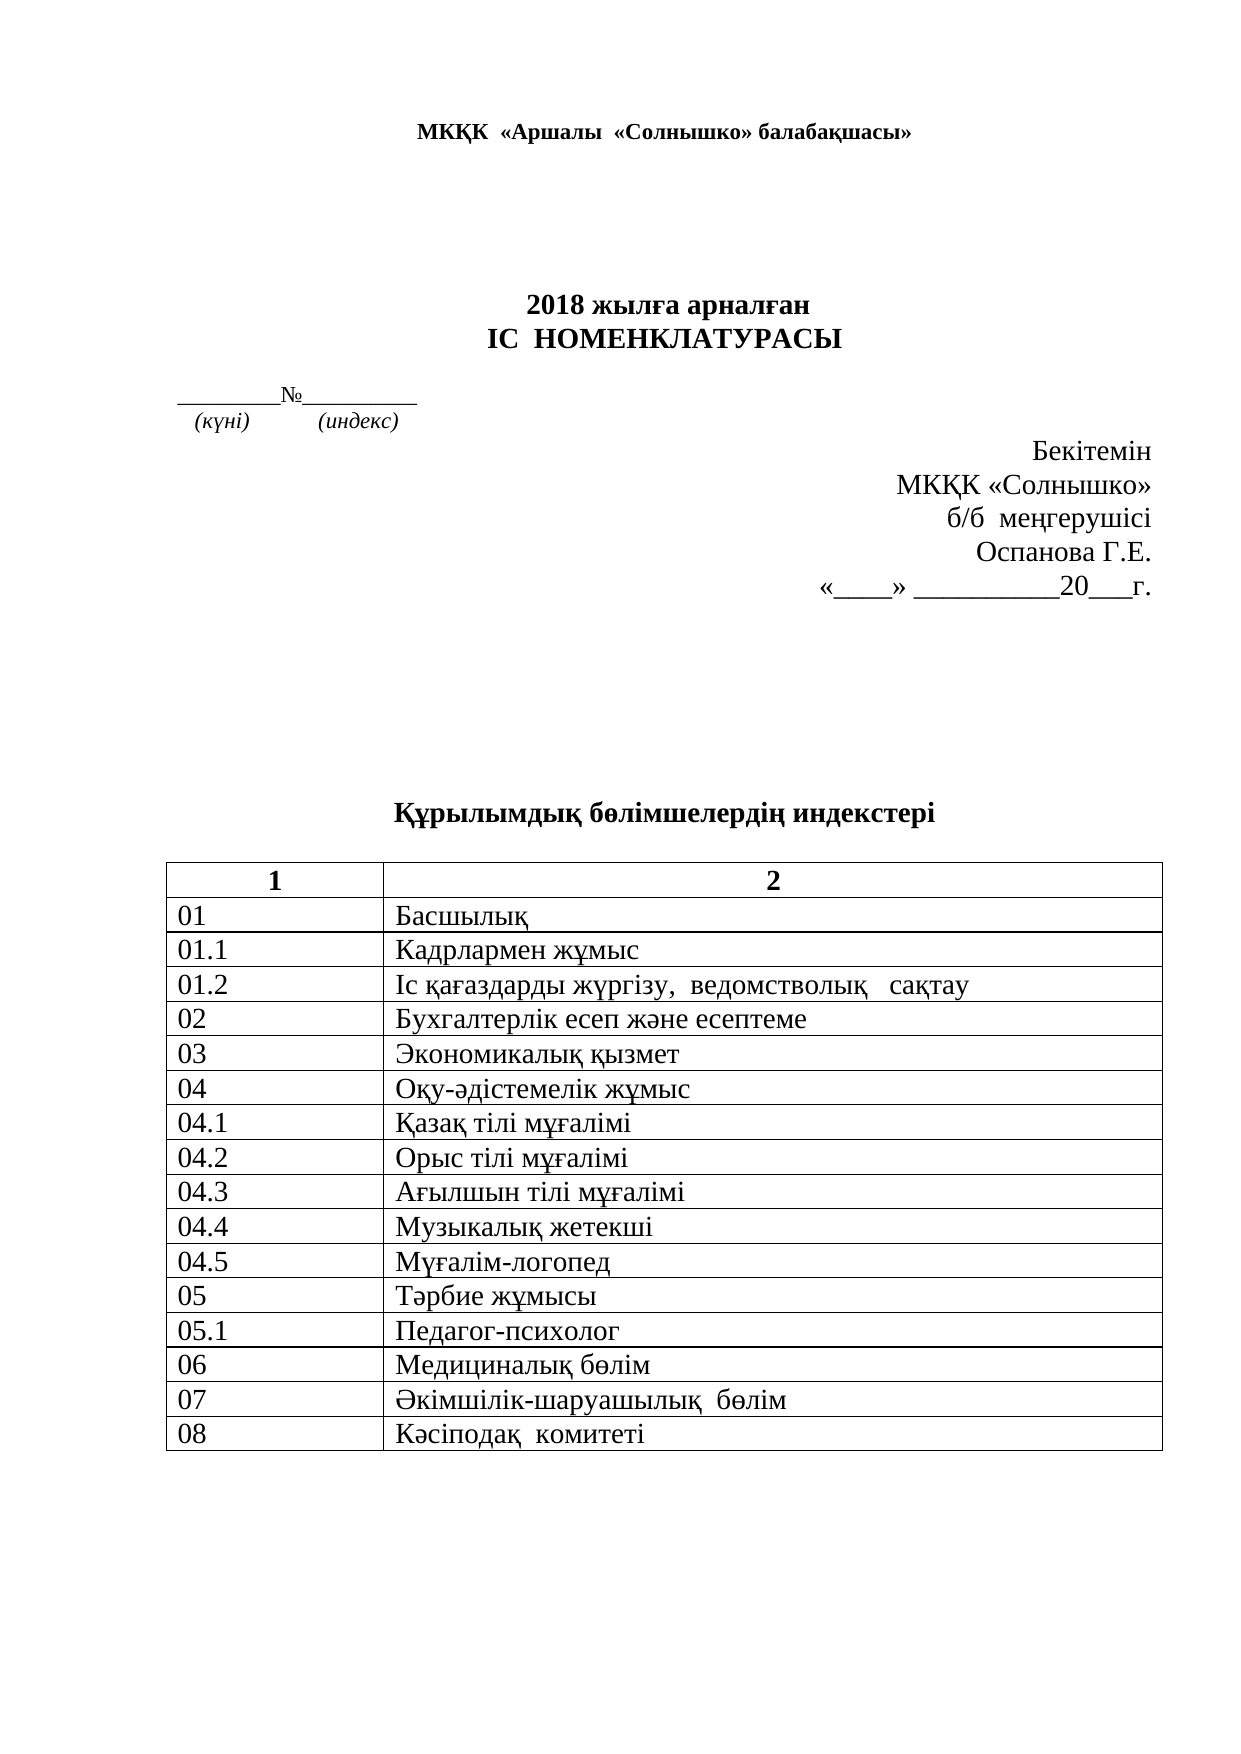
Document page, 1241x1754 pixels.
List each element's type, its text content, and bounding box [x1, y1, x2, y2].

text Құрылымдық бөлімшелердің индекстері [177, 795, 1152, 829]
table_cell 01 [167, 898, 383, 931]
table_cell 06 [167, 1348, 383, 1381]
table_cell Кәсіподақ комитеті [384, 1417, 1162, 1450]
table_cell 04.1 [167, 1105, 383, 1139]
text «____» __________20___г. [177, 568, 1152, 601]
table_cell 05.1 [167, 1313, 383, 1346]
table_cell Әкімшілік-шаруашылық бөлім [384, 1382, 1162, 1416]
table_cell 04.5 [167, 1244, 383, 1277]
text _________№__________ [177, 381, 1152, 407]
table_cell Мүғалім-логопед [384, 1244, 1162, 1277]
table_cell 01.2 [167, 967, 383, 1001]
text МКҚК «Аршалы «Солнышко» балабақшасы» [177, 118, 1152, 144]
table_cell Экономикалық қызмет [384, 1036, 1162, 1070]
table_cell Басшылық [384, 898, 1162, 931]
text МКҚК «Солнышко» б/б меңгерушісі [177, 467, 1152, 534]
table_cell 01.1 [167, 933, 383, 966]
table_cell Педагог-психолог [384, 1313, 1162, 1346]
table_cell Оқу-әдістемелік жұмыс [384, 1071, 1162, 1104]
table_cell Кадрлармен жұмыс [384, 933, 1162, 966]
table_cell Музыкалық жетекші [384, 1209, 1162, 1243]
table_cell Тәрбие жұмысы [384, 1278, 1162, 1312]
text Бекітемін [177, 433, 1152, 467]
table_cell Іс қағаздарды жүргізу, ведомстволық сақтау [384, 967, 1162, 1001]
table_cell 04.4 [167, 1209, 383, 1243]
table_header 1 [167, 863, 383, 897]
table_cell Ағылшын тілі мұғалімі [384, 1175, 1162, 1208]
table_cell 08 [167, 1417, 383, 1450]
table_cell 07 [167, 1382, 383, 1416]
table_cell Орыс тілі мұғалімі [384, 1140, 1162, 1173]
table_cell 05 [167, 1278, 383, 1312]
table_cell 04 [167, 1071, 383, 1104]
table_cell Қазақ тілі мұғалімі [384, 1105, 1162, 1139]
table_cell 04.2 [167, 1140, 383, 1173]
table_cell Бухгалтерлік есеп және есептеме [384, 1002, 1162, 1035]
text (күні) (индекс) [177, 407, 1152, 433]
table_cell 02 [167, 1002, 383, 1035]
text Оспанова Г.Е. [177, 534, 1152, 568]
text ІС НОМЕНКЛАТУРАСЫ [177, 321, 1152, 354]
table_cell 03 [167, 1036, 383, 1070]
table_cell 04.3 [167, 1175, 383, 1208]
text 2018 жылға арналған [177, 287, 1152, 321]
table_cell Медициналық бөлім [384, 1348, 1162, 1381]
table_header 2 [384, 863, 1162, 897]
